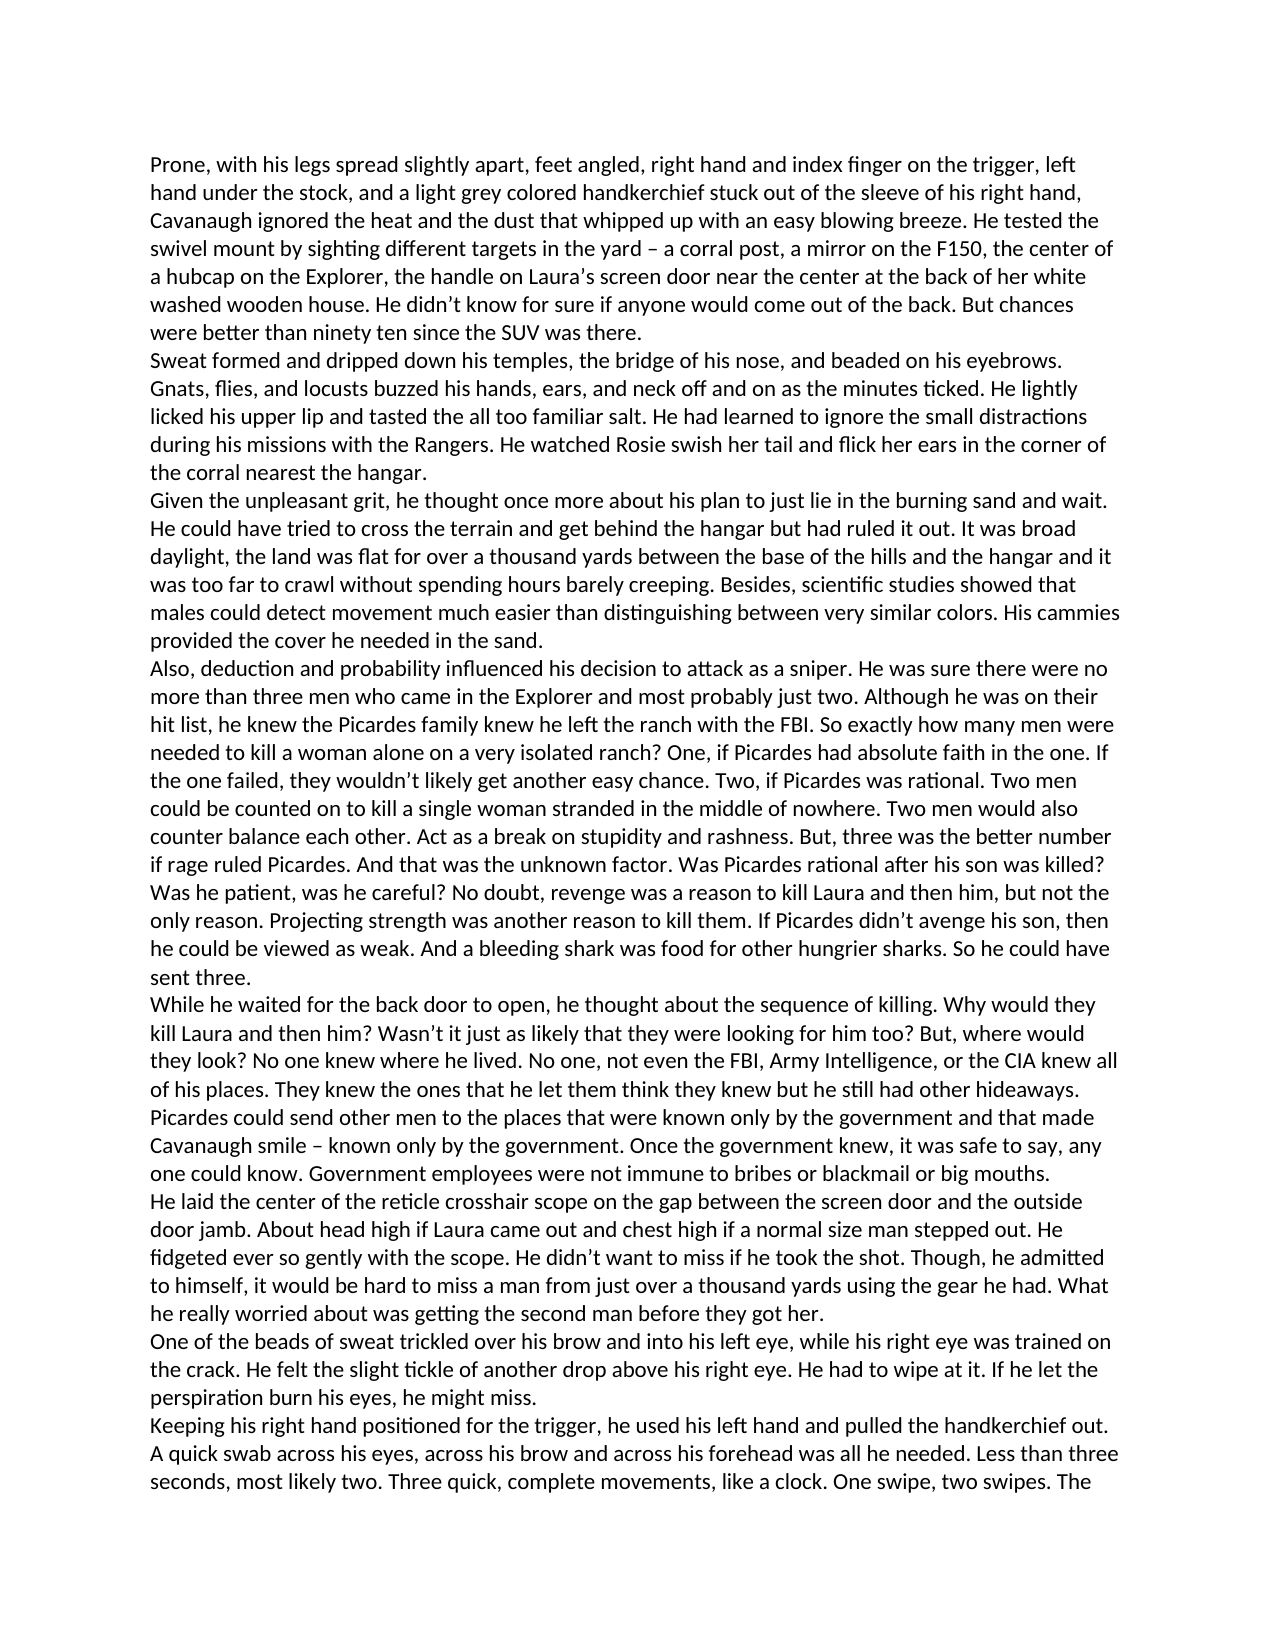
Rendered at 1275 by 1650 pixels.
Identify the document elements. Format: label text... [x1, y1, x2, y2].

text One of the beads of sweat trickled over his brow and into his left eye, while his right eye was trained on the crack. He felt the slight tickle of another drop above his right eye. He had to wipe at it. If he let the perspiration burn his eyes, he might miss. [150, 1327, 1125, 1411]
text He laid the center of the reticle crosshair scope on the gap between the screen door and the outside door jamb. About head high if Laura came out and chest high if a normal size man stepped out. He fidgeted ever so gently with the scope. He didn’t want to miss if he took the shot. Though, he admitted to himself, it would be hard to miss a man from just over a thousand yards using the gear he had. What he really worried about was getting the second man before they got her. [150, 1187, 1125, 1327]
text Sweat formed and dripped down his temples, the bridge of his nose, and beaded on his eyebrows. Gnats, flies, and locusts buzzed his hands, ears, and neck off and on as the minutes ticked. He lightly licked his upper lip and tasted the all too familiar salt. He had learned to ignore the small distractions during his missions with the Rangers. He watched Rosie swish her tail and flick her ears in the corner of the corral nearest the hangar. [150, 346, 1125, 486]
text Also, deduction and probability influenced his decision to attack as a sniper. He was sure there were no more than three men who came in the Explorer and most probably just two. Although he was on their hit list, he knew the Picardes family knew he left the ranch with the FBI. So exactly how many men were needed to kill a woman alone on a very isolated ranch? One, if Picardes had absolute faith in the one. If the one failed, they wouldn’t likely get another easy chance. Two, if Picardes was rational. Two men could be counted on to kill a single woman stranded in the middle of nowhere. Two men would also counter balance each other. Act as a break on stupidity and rashness. But, three was the better number if rage ruled Picardes. And that was the unknown factor. Was Picardes rational after his son was killed? Was he patient, was he careful? No doubt, revenge was a reason to kill Laura and then him, but not the only reason. Projecting strength was another reason to kill them. If Picardes didn’t avenge his son, then he could be viewed as weak. And a bleeding shark was food for other hungrier sharks. So he could have sent three. [150, 654, 1125, 991]
text Given the unpleasant grit, he thought once more about his plan to just lie in the burning sand and wait. He could have tried to cross the terrain and get behind the hangar but had ruled it out. It was broad daylight, the land was flat for over a thousand yards between the base of the hills and the hangar and it was too far to crawl without spending hours barely creeping. Besides, scientific studies showed that males could detect movement much easier than distinguishing between very similar colors. His cammies provided the cover he needed in the sand. [150, 486, 1125, 654]
text While he waited for the back door to open, he thought about the sequence of killing. Why would they kill Laura and then him? Wasn’t it just as likely that they were looking for him too? But, where would they look? No one knew where he lived. No one, not even the FBI, Army Intelligence, or the CIA knew all of his places. They knew the ones that he let them think they knew but he still had other hideaways. Picardes could send other men to the places that were known only by the government and that made Cavanaugh smile – known only by the government. Once the government knew, it was safe to say, any one could know. Government employees were not immune to bribes or blackmail or big mouths. [150, 991, 1125, 1187]
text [150, 1411, 1125, 1495]
text Prone, with his legs spread slightly apart, feet angled, right hand and index finger on the trigger, left hand under the stock, and a light grey colored handkerchief stuck out of the sleeve of his right hand, Cavanaugh ignored the heat and the dust that whipped up with an easy blowing breeze. He tested the swivel mount by sighting different targets in the yard – a corral post, a mirror on the F150, the center of a hubcap on the Explorer, the handle on Laura’s screen door near the center at the back of her white washed wooden house. He didn’t know for sure if anyone would come out of the back. But chances were better than ninety ten since the SUV was there. [150, 150, 1125, 346]
